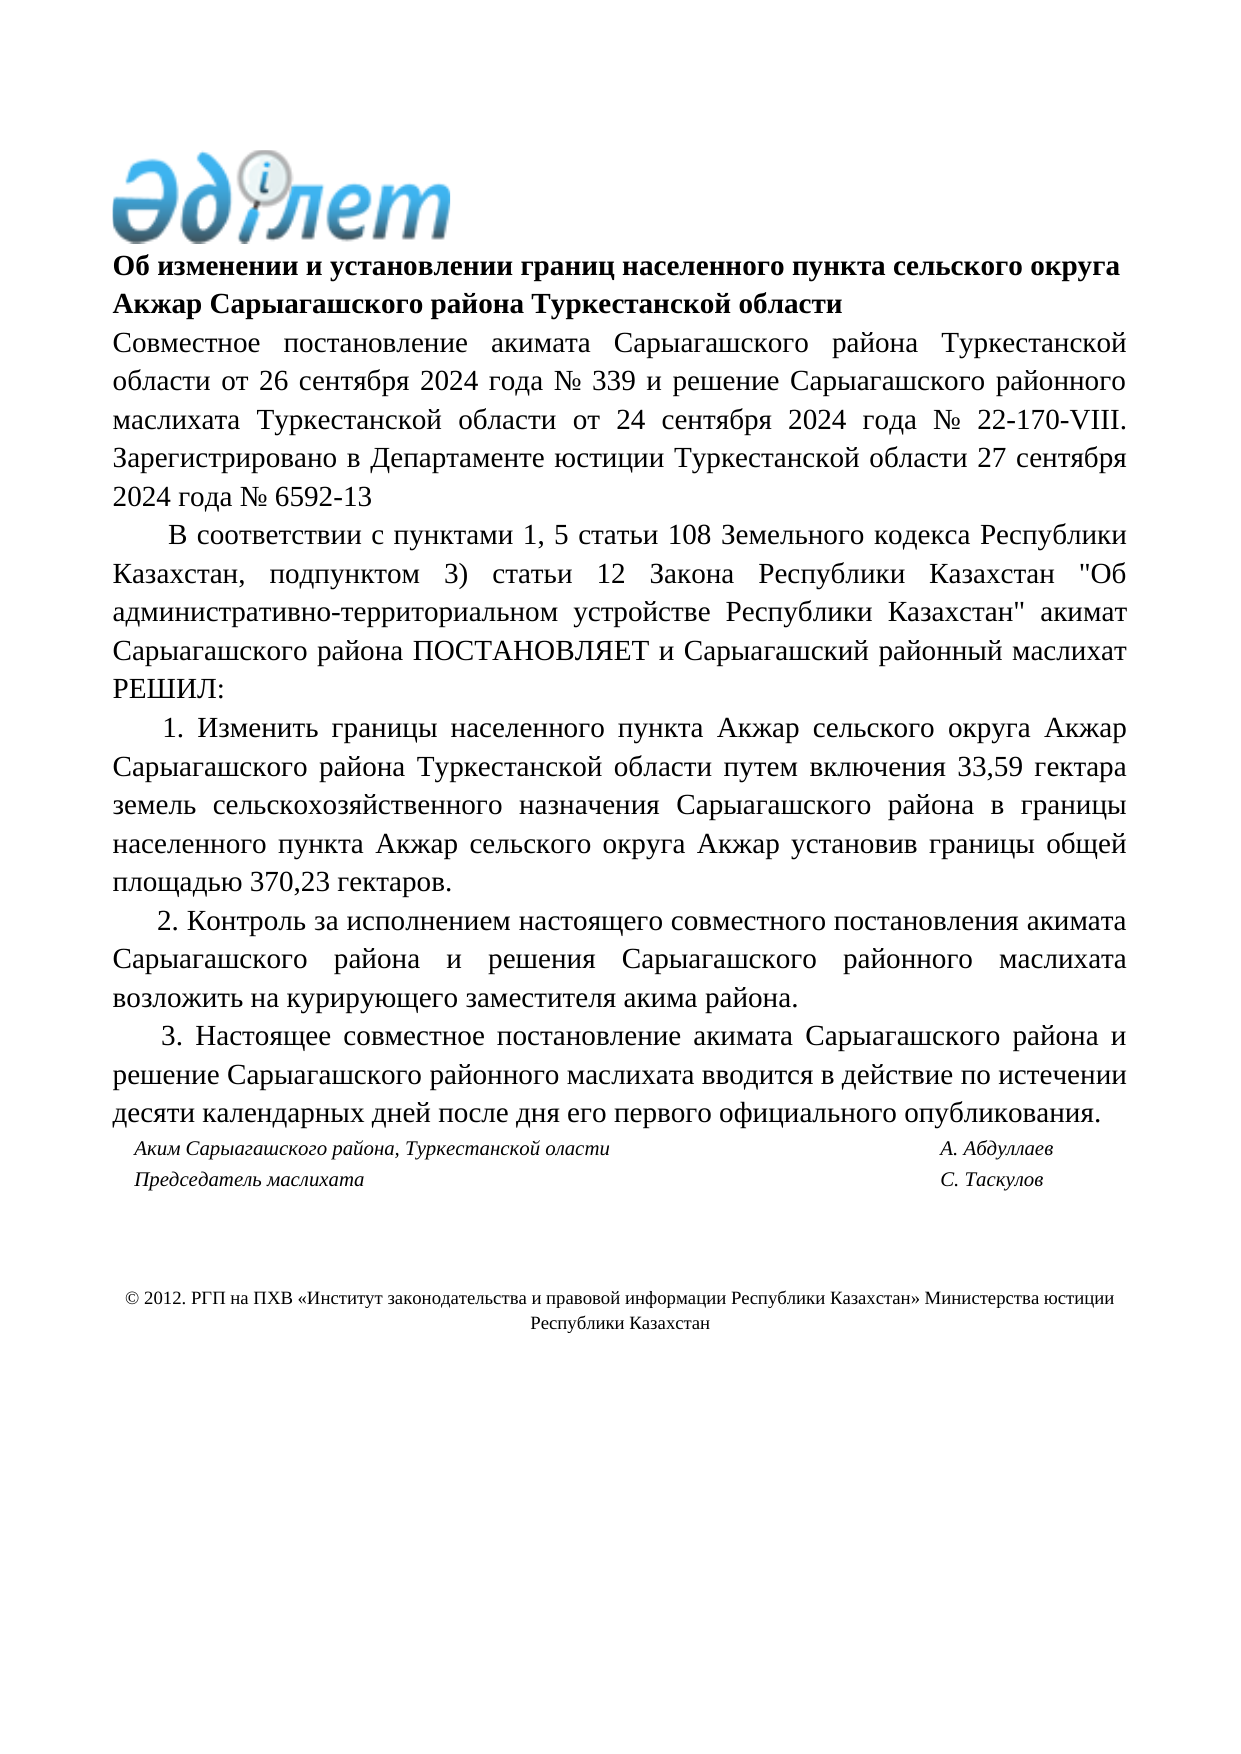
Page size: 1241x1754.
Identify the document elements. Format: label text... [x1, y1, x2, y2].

text Об изменении и установлении границ населенного пункта сельского округа Акжар Сарыагашского района Туркестанской области [112, 248, 1128, 320]
table_cell С. Таскулов [939, 1165, 1240, 1196]
text 2. Контроль за исполнением настоящего совместного постановления акимата Сарыагашского района и решения Сарыагашского районного маслихата возложить на курирующего заместителя акима района. [112, 903, 1128, 1013]
text 1. Изменить границы населенного пункта Акжар сельского округа Акжар Сарыагашского района Туркестанской области путем включения 33,59 гектара земель сельскохозяйственного назначения Сарыагашского района в границы населенного пункта Акжар сельского округа Акжар установив границы общей площадью 370,23 гектаров. [112, 710, 1128, 898]
picture [112, 150, 451, 244]
text В соответствии с пунктами 1, 5 статьи 108 Земельного кодекса Республики Казахстан, подпунктом 3) статьи 12 Закона Республики Казахстан "Об административно-территориальном устройстве Республики Казахстан" акимат Сарыагашского района ПОСТАНОВЛЯЕТ и Сарыагашский районный маслихат РЕШИЛ: [112, 517, 1128, 705]
table_header Аким Сарыагашского района, Туркестанской оласти [101, 1134, 939, 1165]
text 3. Настоящее совместное постановление акимата Сарыагашского района и решение Сарыагашского районного маслихата вводится в действие по истечении десяти календарных дней после дня его первого официального опубликования. [112, 1018, 1128, 1129]
text © 2012. РГП на ПХВ «Институт законодательства и правовой информации Республики Казахстан» Министерства юстиции Республики Казахстан [112, 1287, 1128, 1333]
table_cell Председатель маслихата [101, 1165, 939, 1196]
text Совместное постановление акимата Сарыагашского района Туркестанской области от 26 сентября 2024 года № 339 и решение Сарыагашского районного маслихата Туркестанской области от 24 сентября 2024 года № 22-170-VIII. Зарегистрировано в Департаменте юстиции Туркестанской области 27 сентября 2024 года № 6592-13 [112, 325, 1128, 512]
table_header А. Абдуллаев [939, 1134, 1240, 1165]
